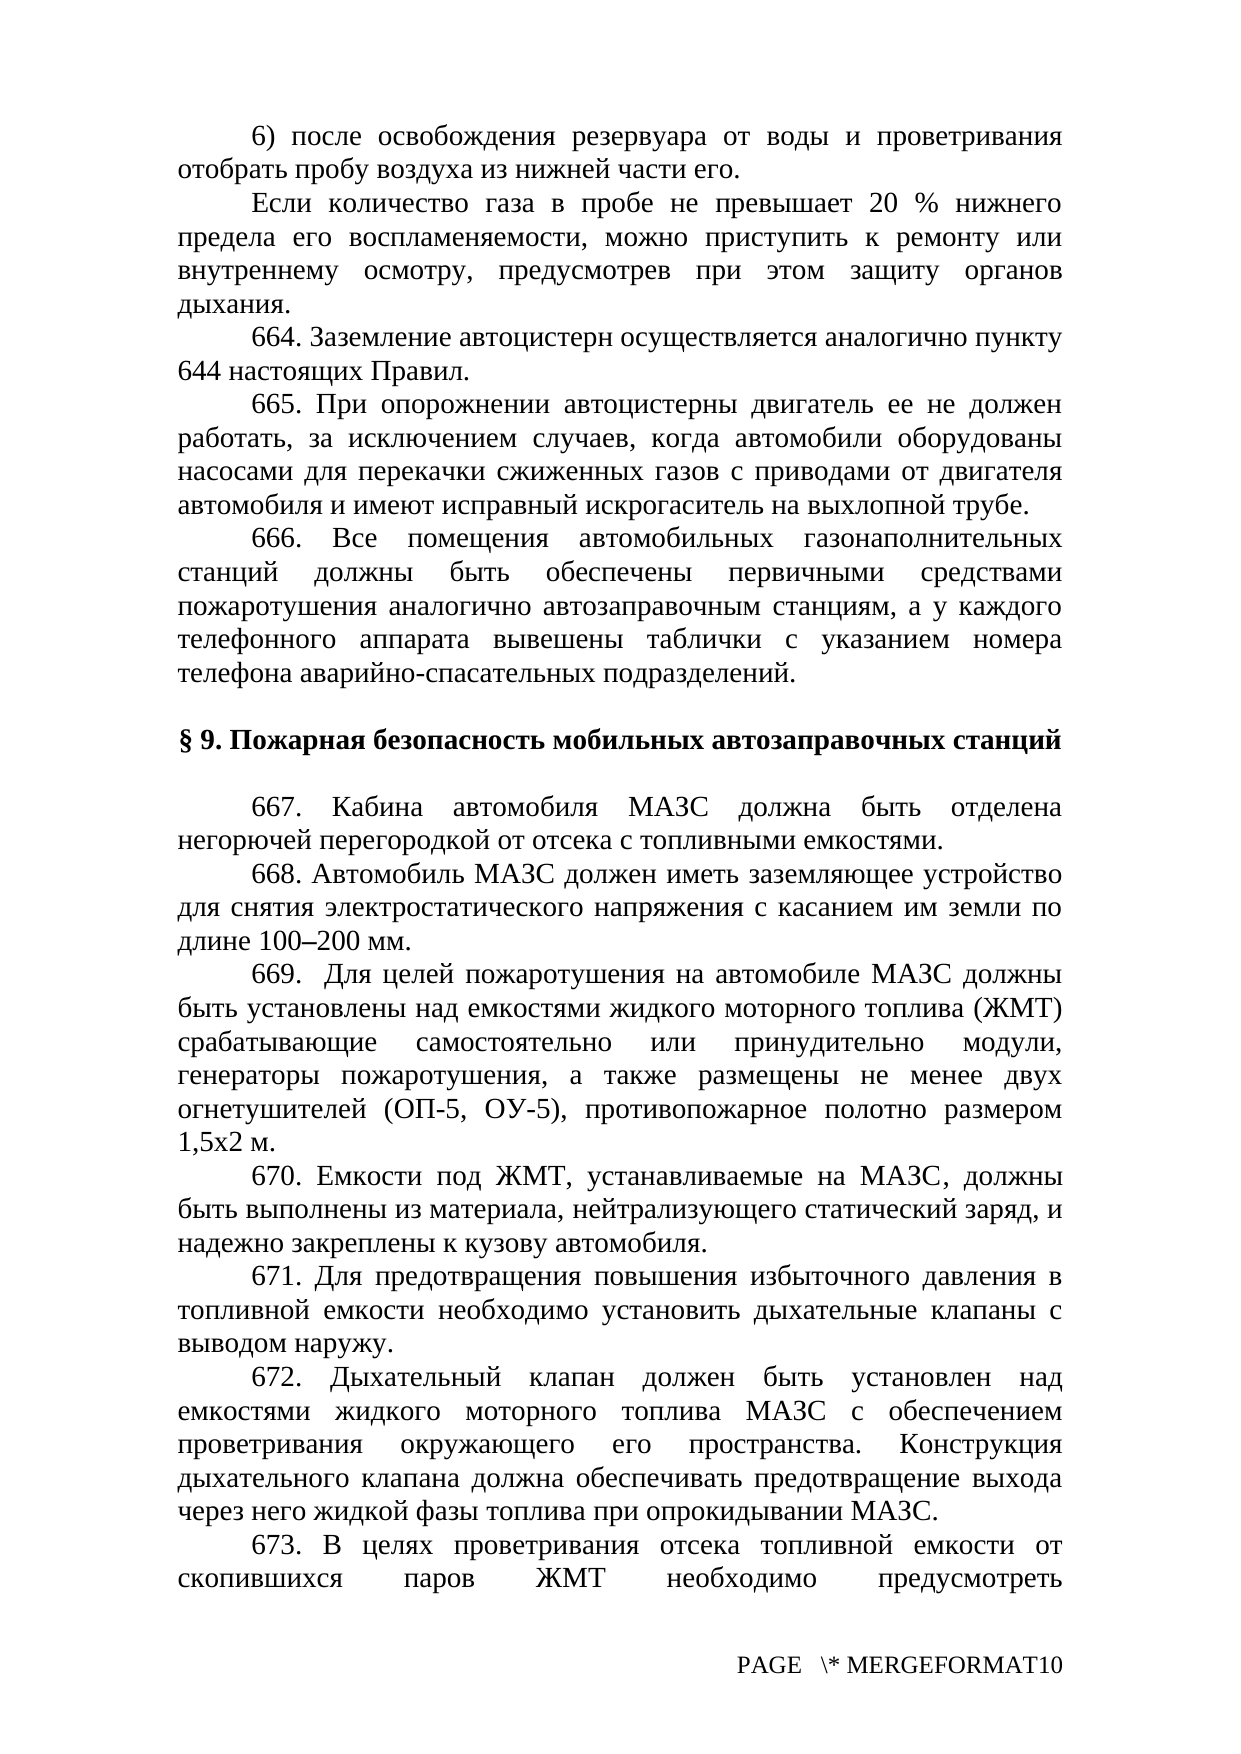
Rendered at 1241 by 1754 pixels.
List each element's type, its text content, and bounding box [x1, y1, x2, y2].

text 6) после освобождения резервуара от воды и проветривания отобрать пробу воздуха из нижней части его. [177, 118, 1063, 185]
text 672. Дыхательный клапан должен быть установлен над емкостями жидкого моторного топлива МАЗС с обеспечением проветривания окружающего его пространства. Конструкция дыхательного клапана должна обеспечивать предотвращение выхода через него жидкой фазы топлива при опрокидывании МАЗС. [177, 1359, 1063, 1527]
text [177, 1527, 1063, 1594]
text 669. Для целей пожаротушения на автомобиле МАЗС должны быть установлены над емкостями жидкого моторного топлива (ЖМТ) срабатывающие самостоятельно или принудительно модули, генераторы пожаротушения, а также размещены не менее двух огнетушителей (ОП-5, ОУ-5), противопожарное полотно размером 1,5х2 м. [177, 957, 1063, 1158]
text 668. Автомобиль МАЗС должен иметь заземляющее устройство для снятия электростатического напряжения с касанием им земли по длине 100–200 мм. [177, 856, 1063, 957]
text 664. Заземление автоцистерн осуществляется аналогично пункту 644 настоящих Правил. [177, 319, 1063, 386]
text 670. Емкости под ЖМТ, устанавливаемые на МАЗС, должны быть выполнены из материала, нейтрализующего статический заряд, и надежно закреплены к кузову автомобиля. [177, 1158, 1063, 1258]
text § 9. Пожарная безопасность мобильных автозаправочных станций [177, 722, 1063, 755]
text 665. При опорожнении автоцистерны двигатель ее не должен работать, за исключением случаев, когда автомобили оборудованы насосами для перекачки сжиженных газов с приводами от двигателя автомобиля и имеют исправный искрогаситель на выхлопной трубе. [177, 386, 1063, 521]
text 666. Все помещения автомобильных газонаполнительных станций должны быть обеспечены первичными средствами пожаротушения аналогично автозаправочным станциям, а у каждого телефонного аппарата вывешены таблички с указанием номера телефона аварийно-спасательных подразделений. [177, 521, 1063, 688]
text Если количество газа в пробе не превышает 20 % нижнего предела его воспламеняемости, можно приступить к ремонту или внутреннему осмотру, предусмотрев при этом защиту органов дыхания. [177, 185, 1063, 319]
text 671. Для предотвращения повышения избыточного давления в топливной емкости необходимо установить дыхательные клапаны с выводом наружу. [177, 1258, 1063, 1359]
text 667. Кабина автомобиля МАЗС должна быть отделена негорючей перегородкой от отсека с топливными емкостями. [177, 789, 1063, 856]
